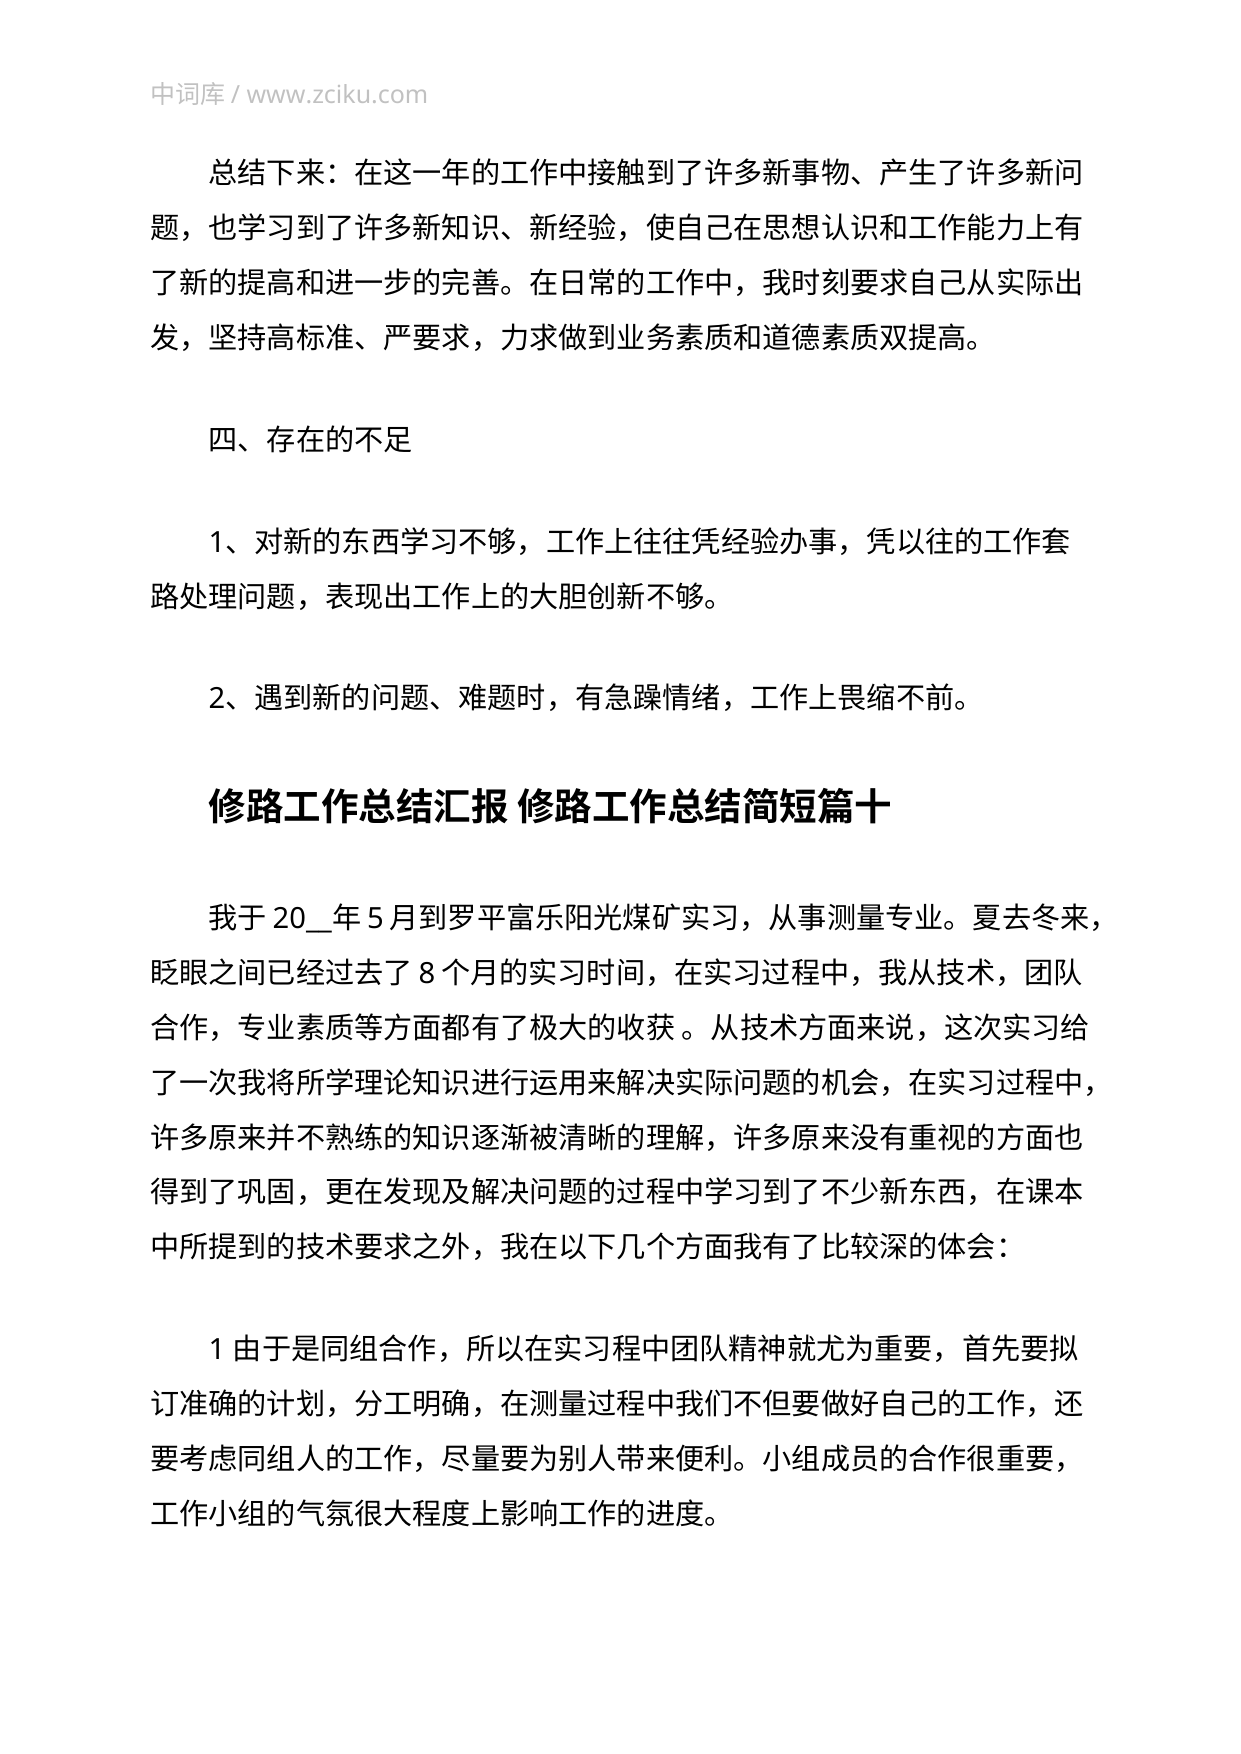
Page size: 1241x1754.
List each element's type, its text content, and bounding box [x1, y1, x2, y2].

text 修路工作总结汇报 修路工作总结简短篇十 [150, 777, 1090, 831]
text 1、对新的东西学习不够，工作上往往凭经验办事，凭以往的工作套路处理问题，表现出工作上的大胆创新不够。 [150, 518, 1090, 616]
text 2、遇到新的问题、难题时，有急躁情绪，工作上畏缩不前。 [150, 675, 1090, 717]
text 1 由于是同组合作，所以在实习程中团队精神就尤为重要，首先要拟订准确的计划，分工明确，在测量过程中我们不但要做好自己的工作，还要考虑同组人的工作，尽量要为别人带来便利。小组成员的合作很重要，工作小组的气氛很大程度上影响工作的进度。 [150, 1326, 1090, 1533]
text 总结下来：在这一年的工作中接触到了许多新事物、产生了许多新问题，也学习到了许多新知识、新经验，使自己在思想认识和工作能力上有了新的提高和进一步的完善。在日常的工作中，我时刻要求自己从实际出发，坚持高标准、严要求，力求做到业务素质和道德素质双提高。 [150, 150, 1090, 357]
text 我于20__年5月到罗平富乐阳光煤矿实习，从事测量专业。夏去冬来，眨眼之间已经过去了8个月的实习时间，在实习过程中，我从技术，团队合作，专业素质等方面都有了极大的收获 。从技术方面来说，这次实习给了一次我将所学理论知识进行运用来解决实际问题的机会，在实习过程中，许多原来并不熟练的知识逐渐被清晰的理解，许多原来没有重视的方面也得到了巩固，更在发现及解决问题的过程中学习到了不少新东西，在课本中所提到的技术要求之外，我在以下几个方面我有了比较深的体会： [150, 894, 1090, 1266]
text 四、存在的不足 [150, 416, 1090, 459]
